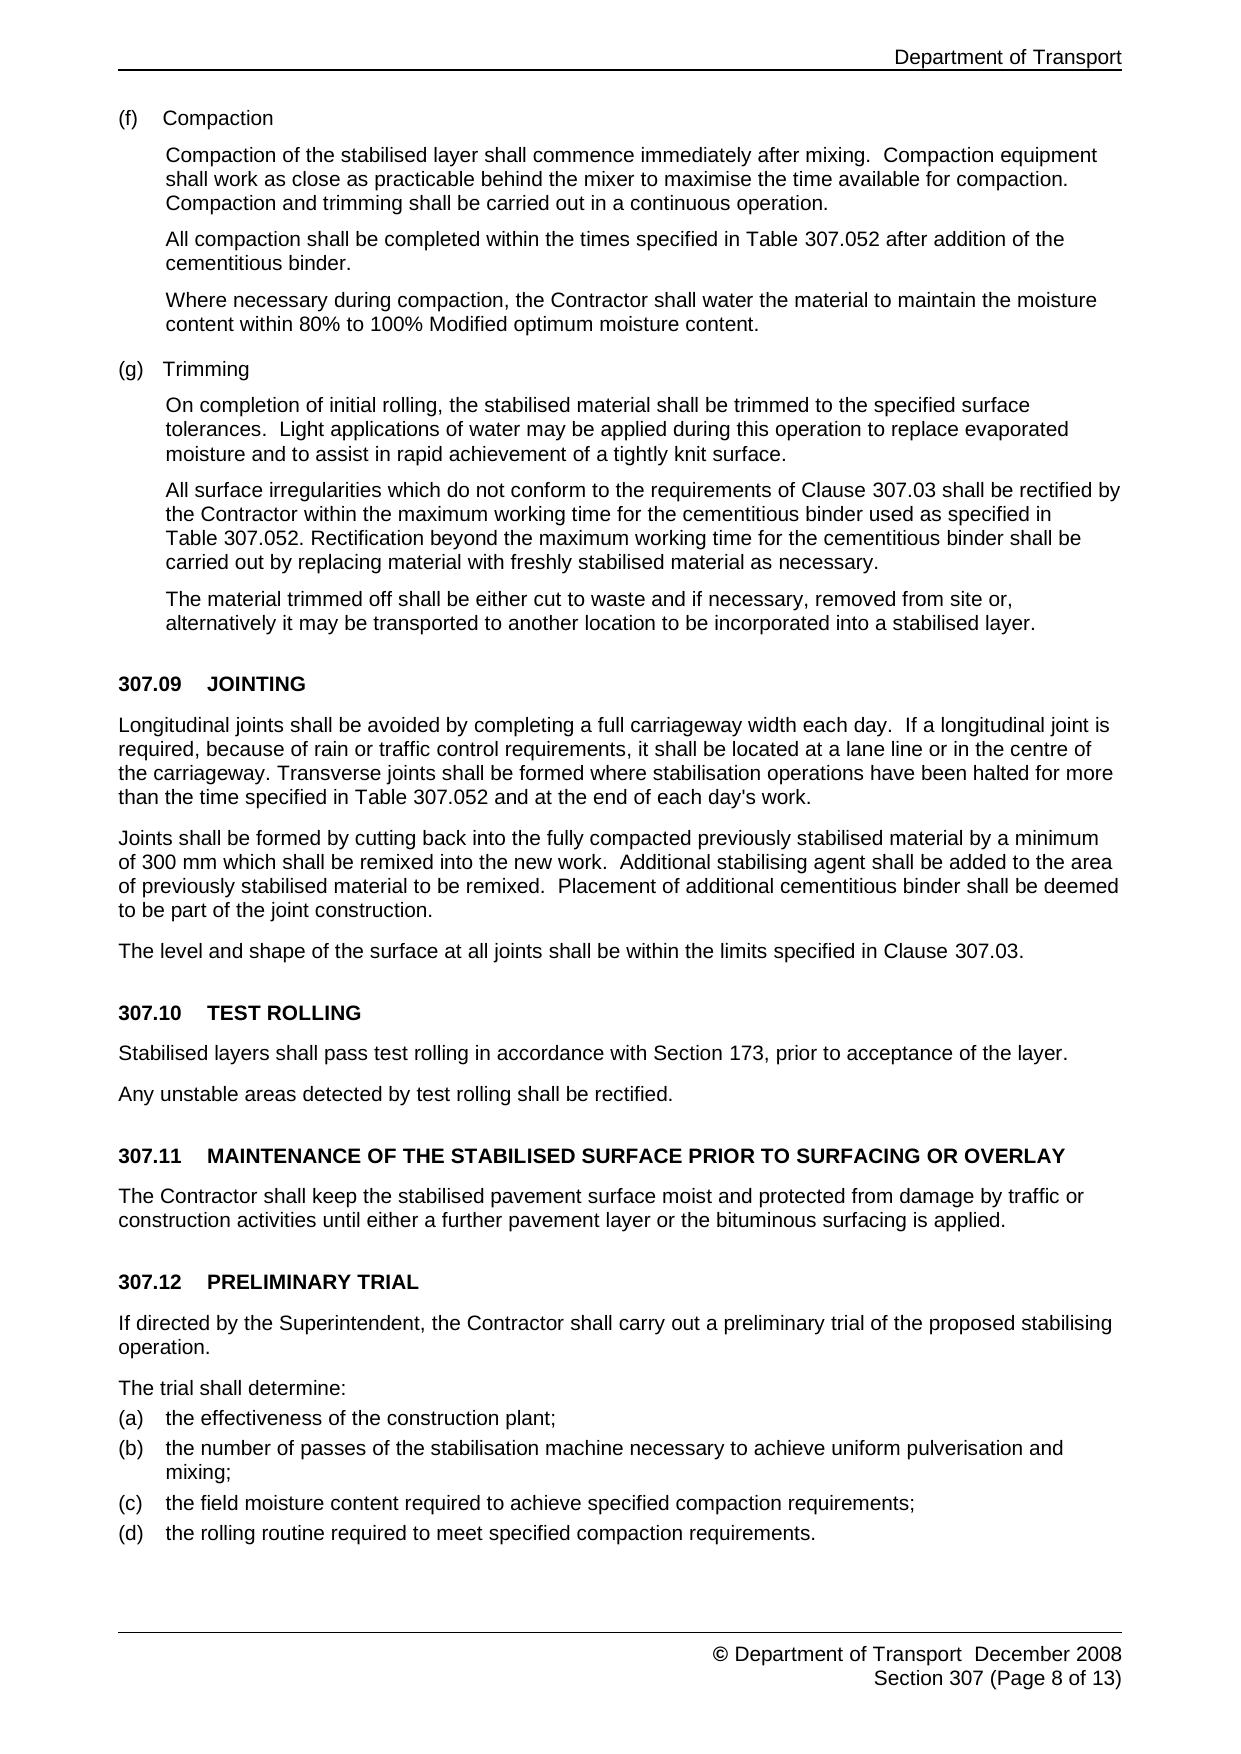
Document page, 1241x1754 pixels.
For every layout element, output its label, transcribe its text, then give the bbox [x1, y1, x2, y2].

text The Contractor shall keep the stabilised pavement surface moist and protected from damage by traffic or construction activities until either a further pavement layer or the bituminous surfacing is applied. [118, 1184, 1122, 1232]
text All compaction shall be completed within the times specified in Table 307.052 after addition of the cementitious binder. [118, 227, 1122, 275]
text Stabilised layers shall pass test rolling in accordance with Section 173, prior to acceptance of the layer. [118, 1041, 1122, 1065]
subtitle (f) Compaction [118, 106, 1122, 130]
text The trial shall determine: [118, 1375, 1122, 1399]
text Joints shall be formed by cutting back into the fully compacted previously stabilised material by a minimum of 300 mm which shall be remixed into the new work. Additional stabilising agent shall be added to the area of previously stabilised material to be remixed. Placement of additional cementitious binder shall be deemed to be part of the joint construction. [118, 826, 1122, 922]
text (d) the rolling routine required to meet specified compaction requirements. [118, 1521, 1122, 1545]
text Where necessary during compaction, the Contractor shall water the material to maintain the moisture content within 80% to 100% Modified optimum moisture content. [118, 288, 1122, 336]
subtitle 307.09 JOINTING [118, 672, 1122, 696]
text If directed by the Superintendent, the Contractor shall carry out a preliminary trial of the proposed stabilising operation. [118, 1311, 1122, 1359]
text All surface irregularities which do not conform to the requirements of Clause 307.03 shall be rectified by the Contractor within the maximum working time for the cementitious binder used as specified in Table 307.052. Rectification beyond the maximum working time for the cementitious binder shall be carried out by replacing material with freshly stabilised material as necessary. [118, 478, 1122, 574]
text On completion of initial rolling, the stabilised material shall be trimmed to the specified surface tolerances. Light applications of water may be applied during this operation to replace evaporated moisture and to assist in rapid achievement of a tightly knit surface. [118, 393, 1122, 466]
text Any unstable areas detected by test rolling shall be rectified. [118, 1082, 1122, 1106]
subtitle (g) Trimming [118, 357, 1122, 381]
text Compaction of the stabilised layer shall commence immediately after mixing. Compaction equipment shall work as close as practicable behind the mixer to maximise the time available for compaction. Compaction and trimming shall be carried out in a continuous operation. [118, 142, 1122, 215]
text (b) the number of passes of the stabilisation machine necessary to achieve uniform pulverisation and mixing; [118, 1436, 1122, 1484]
text (c) the field moisture content required to achieve specified compaction requirements; [118, 1490, 1122, 1514]
text Longitudinal joints shall be avoided by completing a full carriageway width each day. If a longitudinal joint is required, because of rain or traffic control requirements, it shall be located at a lane line or in the centre of the carriageway. Transverse joints shall be formed where stabilisation operations have been halted for more than the time specified in Table 307.052 and at the end of each day's work. [118, 713, 1122, 809]
subtitle 307.11 MAINTENANCE OF THE STABILISED SURFACE PRIOR TO SURFACING OR OVERLAY [118, 1143, 1122, 1168]
text (a) the effectiveness of the construction plant; [118, 1406, 1122, 1430]
subtitle 307.12 PRELIMINARY TRIAL [118, 1270, 1122, 1294]
subtitle 307.10 TEST ROLLING [118, 1001, 1122, 1024]
text The level and shape of the surface at all joints shall be within the limits specified in Clause 307.03. [118, 939, 1122, 963]
text The material trimmed off shall be either cut to waste and if necessary, removed from site or, alternatively it may be transported to another location to be incorporated into a stabilised layer. [118, 587, 1122, 635]
